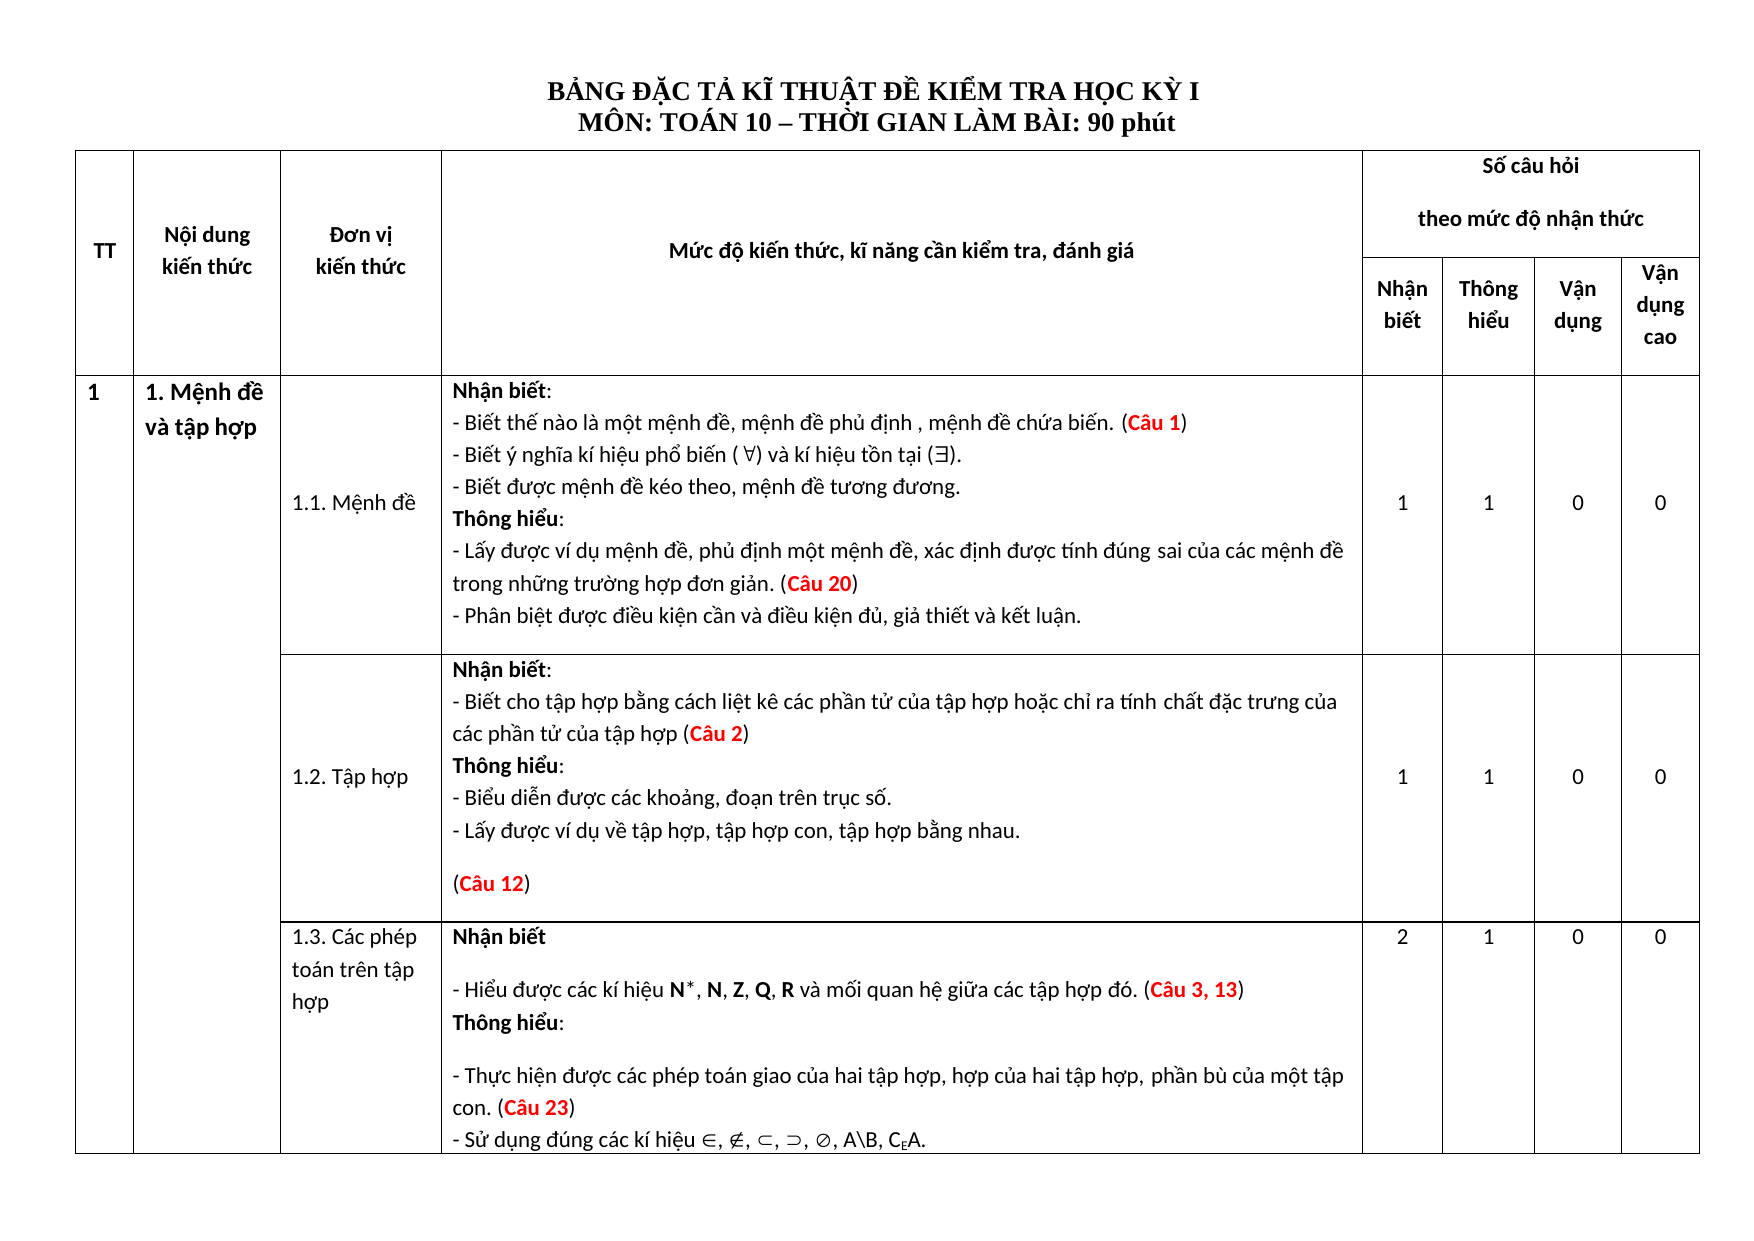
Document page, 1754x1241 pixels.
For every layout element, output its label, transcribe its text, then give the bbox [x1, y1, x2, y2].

table_cell Vận dụng cao [1622, 258, 1699, 375]
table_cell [281, 923, 441, 1153]
table_header Đơn vị kiến thức [281, 151, 441, 375]
table_cell 1. Mệnh đề và tập hợp [134, 376, 280, 1153]
table_cell 0 [1535, 376, 1621, 654]
table_header Số câu hỏi theo mức độ nhận thức [1363, 151, 1699, 257]
table_cell 1 [76, 376, 133, 1153]
table_cell 1 [1443, 376, 1534, 654]
text BẢNG ĐẶC TẢ KĨ THUẬT ĐỀ KIỂM TRA HỌC KỲ I MÔN: TOÁN 10 – THỜI GIAN LÀM BÀI: 90 phút [75, 75, 1679, 137]
table_cell 1.1. Mệnh đề [281, 376, 441, 654]
table_cell Vận dụng [1535, 258, 1621, 375]
table_header Mức độ kiến thức, kĩ năng cần kiểm tra, đánh giá [442, 151, 1362, 375]
table_cell 0 [1622, 655, 1699, 921]
table_header Nội dung kiến thức [134, 151, 280, 375]
table_cell 1.2. Tập hợp [281, 655, 441, 921]
table_cell 1 [1443, 923, 1534, 1153]
table_cell 0 [1622, 923, 1699, 1153]
table_cell Nhận biết: - Biết thế nào là một mệnh đề, mệnh đề phủ định , mệnh đề chứa biến. (Câu 1) - Biết ý nghĩa kí hiệu phổ biến () và kí hiệu tồn tại (). - Biết được mệnh đề kéo theo, mệnh đề tương đương. Thông hiểu: - Lấy được ví dụ mệnh đề, phủ định một mệnh đề, xác định được tính đúng sai của các mệnh đề trong những trường hợp đơn giản. (Câu 20) - Phân biệt được điều kiện cần và điều kiện đủ, giả thiết và kết luận. [442, 376, 1362, 654]
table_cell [442, 923, 1362, 1153]
table_cell Nhận biết: - Biết cho tập hợp bằng cách liệt kê các phần tử của tập hợp hoặc chỉ ra tính chất đặc trưng của các phần tử của tập hợp (Câu 2) Thông hiểu: - Biểu diễn được các khoảng, đoạn trên trục số. - Lấy được ví dụ về tập hợp, tập hợp con, tập hợp bằng nhau. (Câu 12) [442, 655, 1362, 921]
table_header TT [76, 151, 133, 375]
table_cell 1 [1363, 376, 1442, 654]
table_cell Thông hiểu [1443, 258, 1534, 375]
table_cell 0 [1535, 655, 1621, 921]
table_cell 1 [1363, 655, 1442, 921]
table_cell Nhận biết [1363, 258, 1442, 375]
table_cell 2 [1363, 923, 1442, 1153]
table_cell 0 [1535, 923, 1621, 1153]
table_cell 0 [1622, 376, 1699, 654]
table_cell 1 [1443, 655, 1534, 921]
